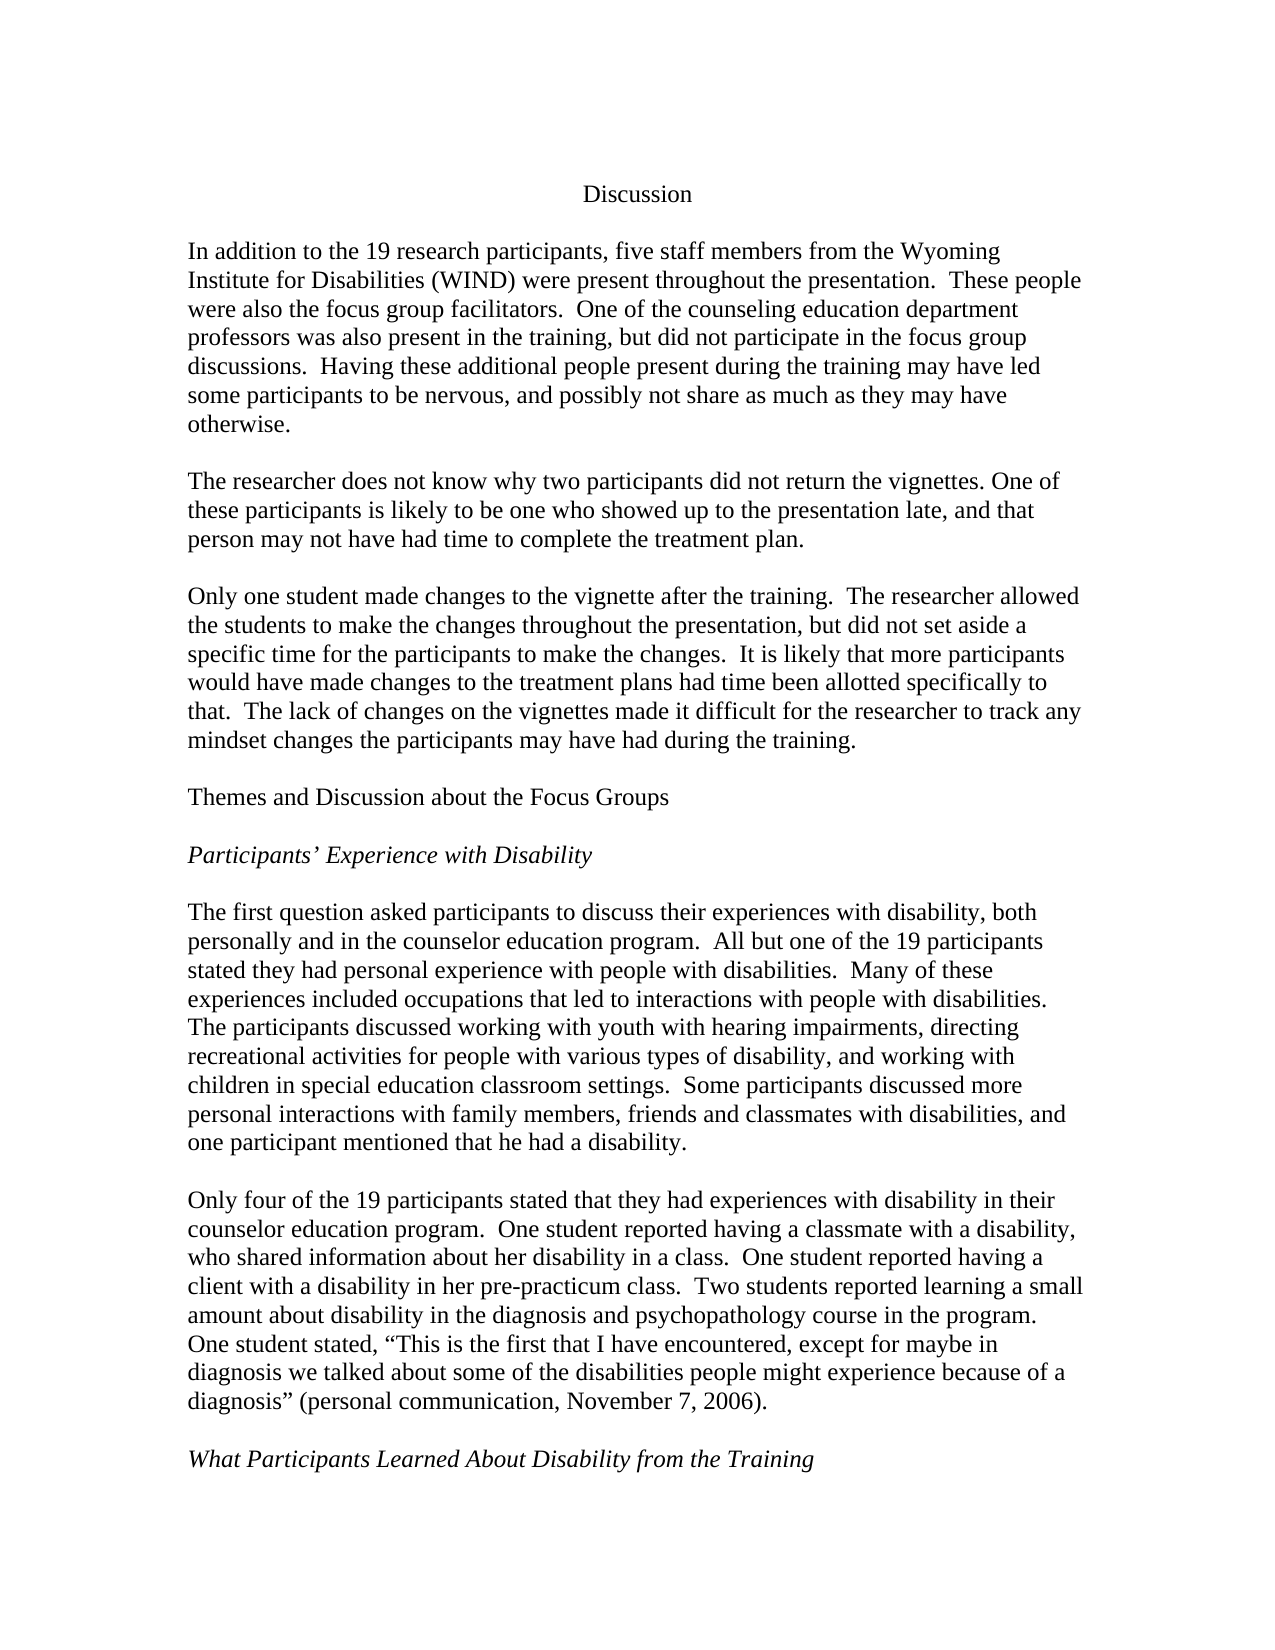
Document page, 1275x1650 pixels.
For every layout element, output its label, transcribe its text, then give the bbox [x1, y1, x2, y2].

text Only four of the 19 participants stated that they had experiences with disability in their counselor education program. One student reported having a classmate with a disability, who shared information about her disability in a class. One student reported having a client with a disability in her pre-practicum class. Two students reported learning a small amount about disability in the diagnosis and psychopathology course in the program. One student stated, “This is the first that I have encountered, except for maybe in diagnosis we talked about some of the disabilities people might experience because of a diagnosis” (personal communication, November 7, 2006). [187, 1185, 1087, 1415]
text Themes and Discussion about the Focus Groups [187, 782, 1087, 811]
text The first question asked participants to discuss their experiences with disability, both personally and in the counselor education program. All but one of the 19 participants stated they had personal experience with people with disabilities. Many of these experiences included occupations that led to interactions with people with disabilities. The participants discussed working with youth with hearing impairments, directing recreational activities for people with various types of disability, and working with children in special education classroom settings. Some participants discussed more personal interactions with family members, friends and classmates with disabilities, and one participant mentioned that he had a disability. [187, 897, 1087, 1156]
text What Participants Learned About Disability from the Training [187, 1444, 1087, 1472]
text The researcher does not know why two participants did not return the vignettes. One of these participants is likely to be one who showed up to the presentation late, and that person may not have had time to complete the treatment plan. [187, 466, 1087, 552]
text Discussion [187, 179, 1087, 207]
text In addition to the 19 research participants, five staff members from the Wyoming Institute for Disabilities (WIND) were present throughout the presentation. These people were also the focus group facilitators. One of the counseling education department professors was also present in the training, but did not participate in the focus group discussions. Having these additional people present during the training may have led some participants to be nervous, and possibly not share as much as they may have otherwise. [187, 236, 1087, 437]
text Only one student made changes to the vignette after the training. The researcher allowed the students to make the changes throughout the presentation, but did not set aside a specific time for the participants to make the changes. It is likely that more participants would have made changes to the treatment plans had time been allotted specifically to that. The lack of changes on the vignettes made it difficult for the researcher to track any mindset changes the participants may have had during the training. [187, 581, 1087, 754]
text Participants’ Experience with Disability [187, 840, 1087, 869]
